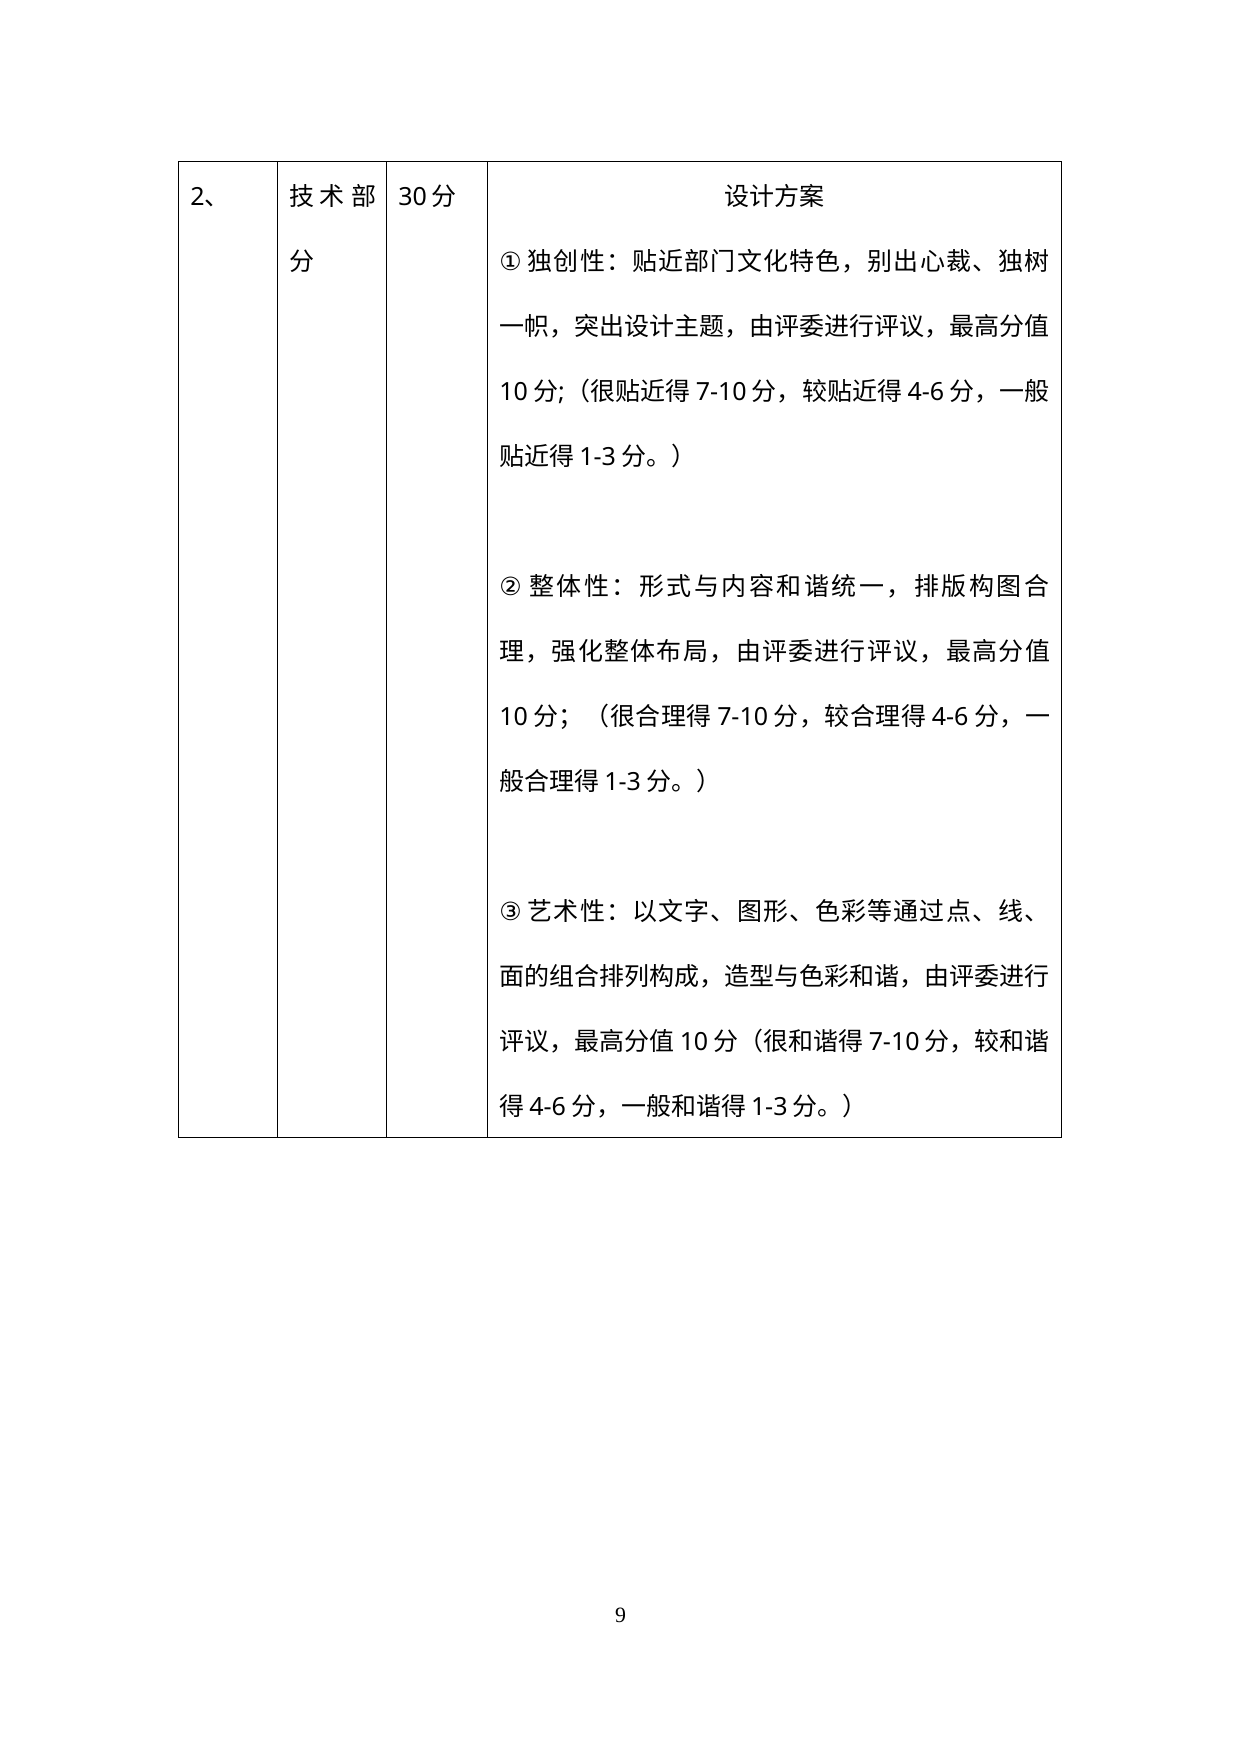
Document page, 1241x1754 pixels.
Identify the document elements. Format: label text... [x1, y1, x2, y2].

table_cell 30分 [387, 162, 487, 1137]
table_cell 技术部分 [278, 162, 386, 1137]
table_cell 设计方案 ①独创性：贴近部门文化特色，别出心裁、独树一帜，突出设计主题，由评委进行评议，最高分值10分;（很贴近得7-10分，较贴近得4-6分，一般贴近得1-3分。） ②整体性：形式与内容和谐统一，排版构图合理，强化整体布局，由评委进行评议，最高分值10分；（很合理得7-10分，较合理得4-6分，一般合理得1-3分。） ③艺术性：以文字、图形、色彩等通过点、线、面的组合排列构成，造型与色彩和谐，由评委进行评议，最高分值10分（很和谐得7-10分，较和谐得4-6分，一般和谐得1-3分。） [488, 162, 1061, 1137]
table_cell 2、 [179, 162, 277, 1137]
